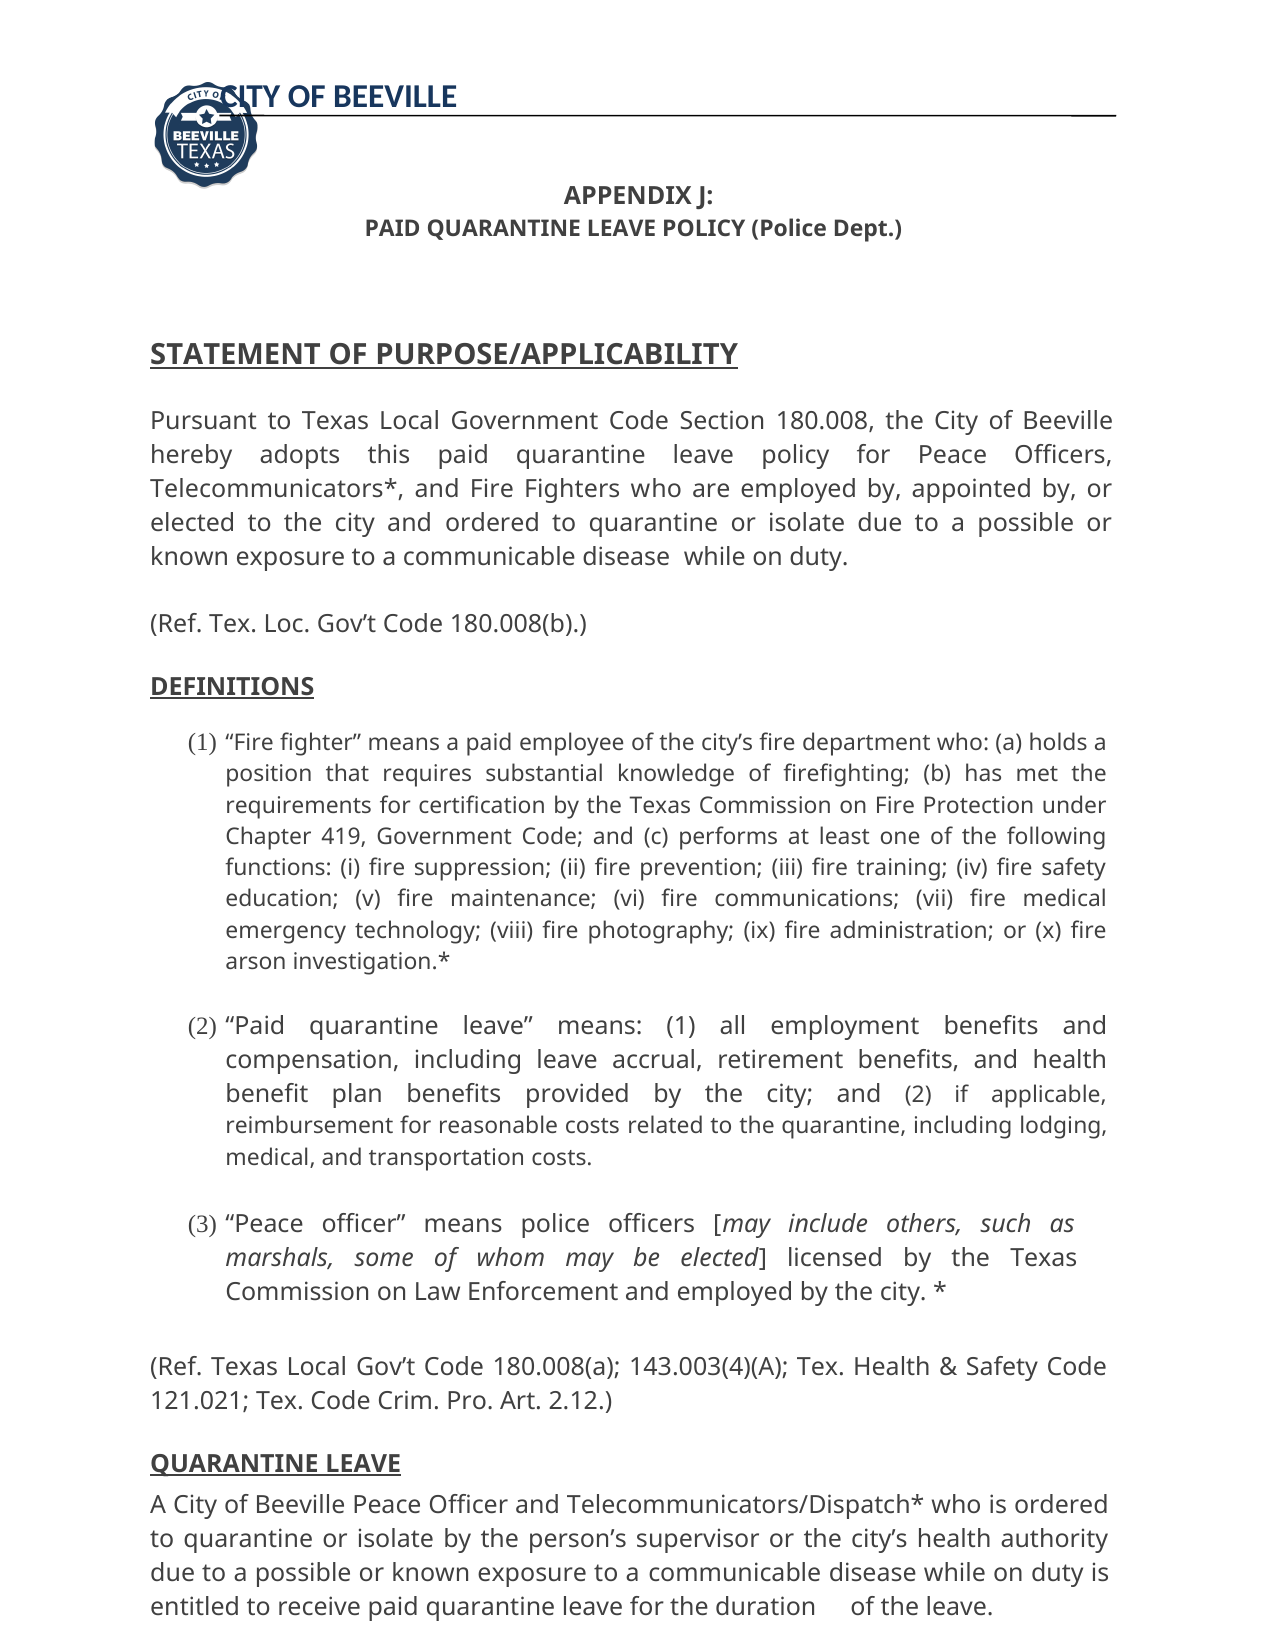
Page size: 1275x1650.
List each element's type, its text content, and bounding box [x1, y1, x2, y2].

text PAID QUARANTINE LEAVE POLICY (Police Dept.) [139, 212, 1127, 243]
text (Ref. Tex. Loc. Gov’t Code 180.008(b).) [150, 605, 1127, 639]
list “Peace officer” means police officers [may include others, such as marshals, some of whom may be elected] licensed by the Texas Commission on Law Enforcement and employed by the city. * [188, 1205, 1078, 1307]
subtitle Quarantine Leave [150, 1446, 1127, 1479]
text Statement of Purpose/Applicability [150, 333, 1127, 373]
list “Paid quarantine leave” means: (1) all employment benefits and compensation, including leave accrual, retirement benefits, and health benefit plan benefits provided by the city; and (2) if applicable, reimbursement for reasonable costs related to the quarantine, including lodging, medical, and transportation costs. [188, 1007, 1107, 1172]
picture [154, 82, 258, 178]
text Pursuant to Texas Local Government Code Section 180.008, the City of Beeville hereby adopts this paid quarantine leave policy for Peace Officers, Telecommunicators*, and Fire Fighters who are employed by, appointed by, or elected to the city and ordered to quarantine or isolate due to a possible or known exposure to a communicable disease while on duty. [150, 403, 1113, 573]
list “Fire fighter” means a paid employee of the city’s fire department who: (a) holds a position that requires substantial knowledge of firefighting; (b) has met the requirements for certification by the Texas Commission on Fire Protection under Chapter 419, Government Code; and (c) performs at least one of the following functions: (i) fire suppression; (ii) fire prevention; (iii) fire training; (iv) fire safety education; (v) fire maintenance; (vi) fire communications; (vii) fire medical emergency technology; (viii) fire photography; (ix) fire administration; or (x) fire arson investigation.* [188, 726, 1107, 976]
text A City of Beeville Peace Officer and Telecommunicators/Dispatch* who is ordered to quarantine or isolate by the person’s supervisor or the city’s health authority due to a possible or known exposure to a communicable disease while on duty is entitled to receive paid quarantine leave for the duration of the leave. [150, 1486, 1109, 1622]
subtitle Definitions [150, 668, 1127, 702]
subtitle APPENDIX J: [150, 178, 1127, 212]
text (Ref. Texas Local Gov’t Code 180.008(a); 143.003(4)(A); Tex. Health & Safety Code 121.021; Tex. Code Crim. Pro. Art. 2.12.) [150, 1349, 1108, 1417]
